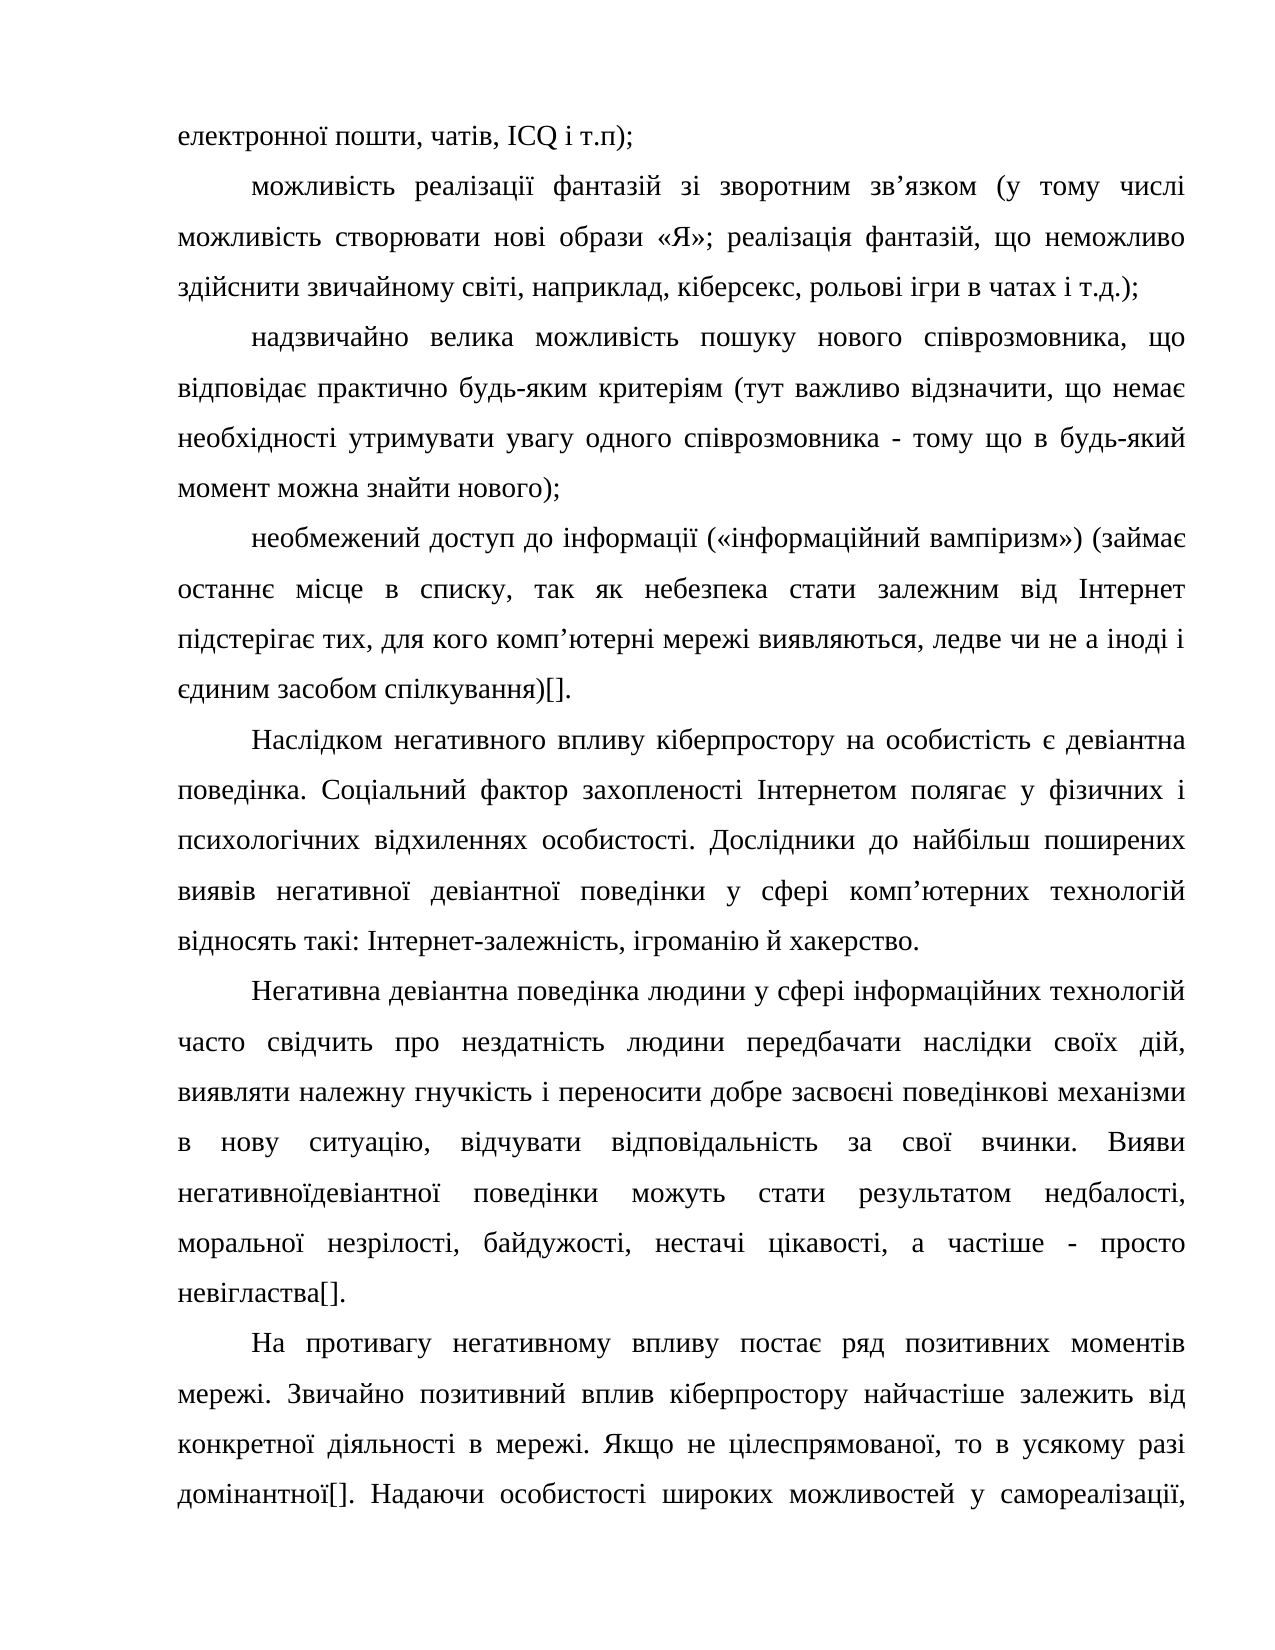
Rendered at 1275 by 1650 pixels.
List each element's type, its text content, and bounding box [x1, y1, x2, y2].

text надзвичайно велика можливість пошуку нового співрозмовника, що відповідає практично будь-яким критеріям (тут важливо відзначити, що немає необхідності утримувати увагу одного співрозмовника - тому що в будь-який момент можна знайти нового); [177, 319, 1186, 504]
text Негативна девіантна поведінка людини у сфері інформаційних технологій часто свідчить про нездатність людини передбачати наслідки своїх дій, виявляти належну гнучкість і переносити добре засвоєні поведінкові механізми в нову ситуацію, відчувати відповідальність за свої вчинки. Вияви негативноїдевіантної поведінки можуть стати результатом недбалості, моральної незрілості, байдужості, нестачі цікавості, а частіше - просто невігластва[]. [177, 973, 1186, 1309]
text можливість реалізації фантазій зі зворотним зв’язком (у тому числі можливість створювати нові образи «Я»; реалізація фантазій, що неможливо здійснити звичайному світі, наприклад, кіберсекс, рольові ігри в чатах і т.д.); [177, 168, 1186, 303]
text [177, 1326, 1186, 1510]
text Наслідком негативного впливу кіберпростору на особистість є девіантна поведінка. Соціальний фактор захопленості Інтернетом полягає у фізичних і психологічних відхиленнях особистості. Дослідники до найбільш поширених виявів негативної девіантної поведінки у сфері комп’ютерних технологій відносять такі: Інтернет-залежність, ігроманію й хакерство. [177, 722, 1186, 957]
text необмежений доступ до інформації («інформаційний вампіризм») (займає останнє місце в списку, так як небезпека стати залежним від Інтернет підстерігає тих, для кого комп’ютерні мережі виявляються, ледве чи не а іноді і єдиним засобом спілкування)[]. [177, 521, 1186, 705]
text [177, 118, 1186, 152]
